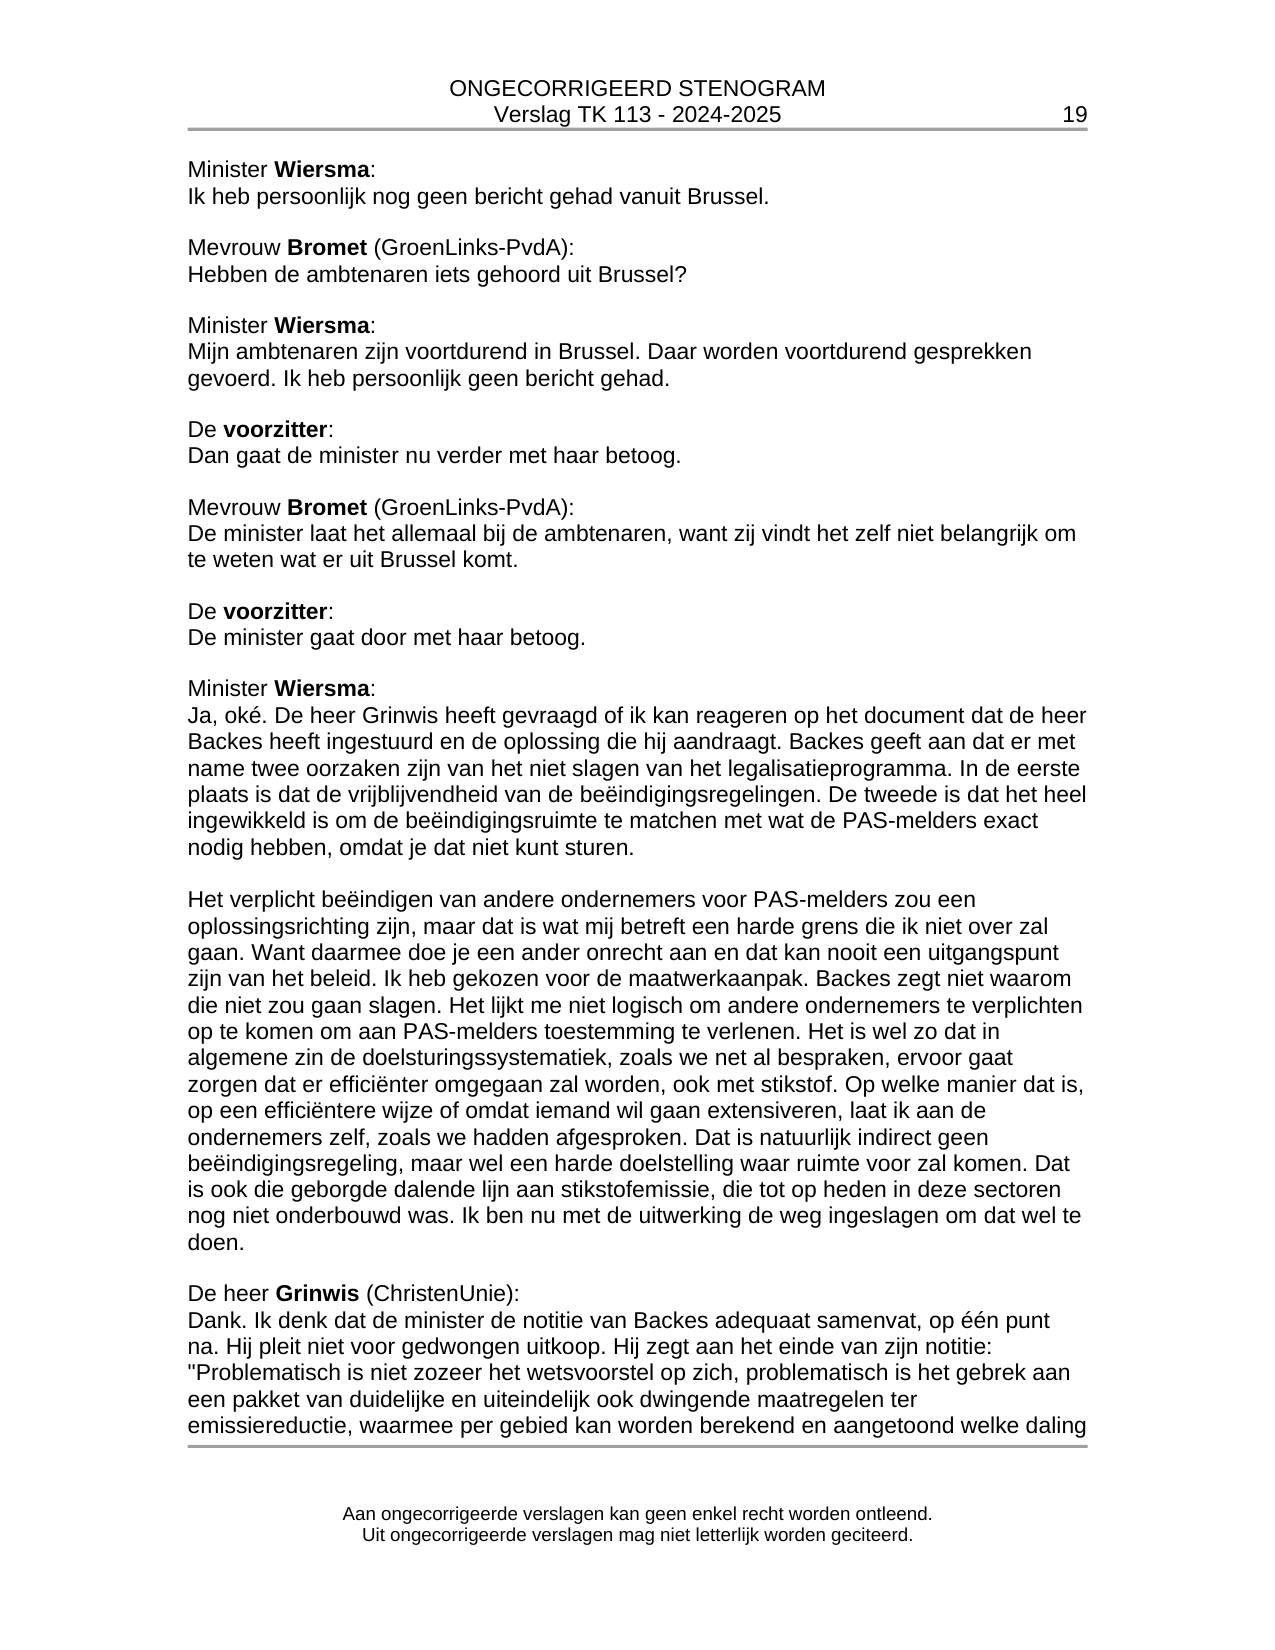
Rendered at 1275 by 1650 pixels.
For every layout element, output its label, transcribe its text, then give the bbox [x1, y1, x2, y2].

text Mevrouw Bromet (GroenLinks-PvdA): De minister laat het allemaal bij de ambtenaren, want zij vindt het zelf niet belangrijk om te weten wat er uit Brussel komt. [187, 494, 1087, 573]
text De voorzitter: De minister gaat door met haar betoog. [187, 598, 1087, 650]
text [187, 1280, 1087, 1438]
text Minister Wiersma: Mijn ambtenaren zijn voortdurend in Brussel. Daar worden voortdurend gesprekken gevoerd. Ik heb persoonlijk geen bericht gehad. [187, 312, 1087, 391]
text De voorzitter: Dan gaat de minister nu verder met haar betoog. [187, 416, 1087, 469]
text Minister Wiersma: Ja, oké. De heer Grinwis heeft gevraagd of ik kan reageren op het document dat de heer Backes heeft ingestuurd en de oplossing die hij aandraagt. Backes geeft aan dat er met name twee oorzaken zijn van het niet slagen van het legalisatieprogramma. In de eerste plaats is dat de vrijblijvendheid van de beëindigingsregelingen. De tweede is dat het heel ingewikkeld is om de beëindigingsruimte te matchen met wat de PAS-melders exact nodig hebben, omdat je dat niet kunt sturen. Het verplicht beëindigen van andere ondernemers voor PAS-melders zou een oplossingsrichting zijn, maar dat is wat mij betreft een harde grens die ik niet over zal gaan. Want daarmee doe je een ander onrecht aan en dat kan nooit een uitgangspunt zijn van het beleid. Ik heb gekozen voor de maatwerkaanpak. Backes zegt niet waarom die niet zou gaan slagen. Het lijkt me niet logisch om andere ondernemers te verplichten op te komen om aan PAS-melders toestemming te verlenen. Het is wel zo dat in algemene zin de doelsturingssystematiek, zoals we net al bespraken, ervoor gaat zorgen dat er efficiënter omgegaan zal worden, ook met stikstof. Op welke manier dat is, op een efficiëntere wijze of omdat iemand wil gaan extensiveren, laat ik aan de ondernemers zelf, zoals we hadden afgesproken. Dat is natuurlijk indirect geen beëindigingsregeling, maar wel een harde doelstelling waar ruimte voor zal komen. Dat is ook die geborgde dalende lijn aan stikstofemissie, die tot op heden in deze sectoren nog niet onderbouwd was. Ik ben nu met de uitwerking de weg ingeslagen om dat wel te doen. [187, 675, 1087, 1255]
text Minister Wiersma: Ik heb persoonlijk nog geen bericht gehad vanuit Brussel. [187, 156, 1087, 209]
text Mevrouw Bromet (GroenLinks-PvdA): Hebben de ambtenaren iets gehoord uit Brussel? [187, 234, 1087, 287]
